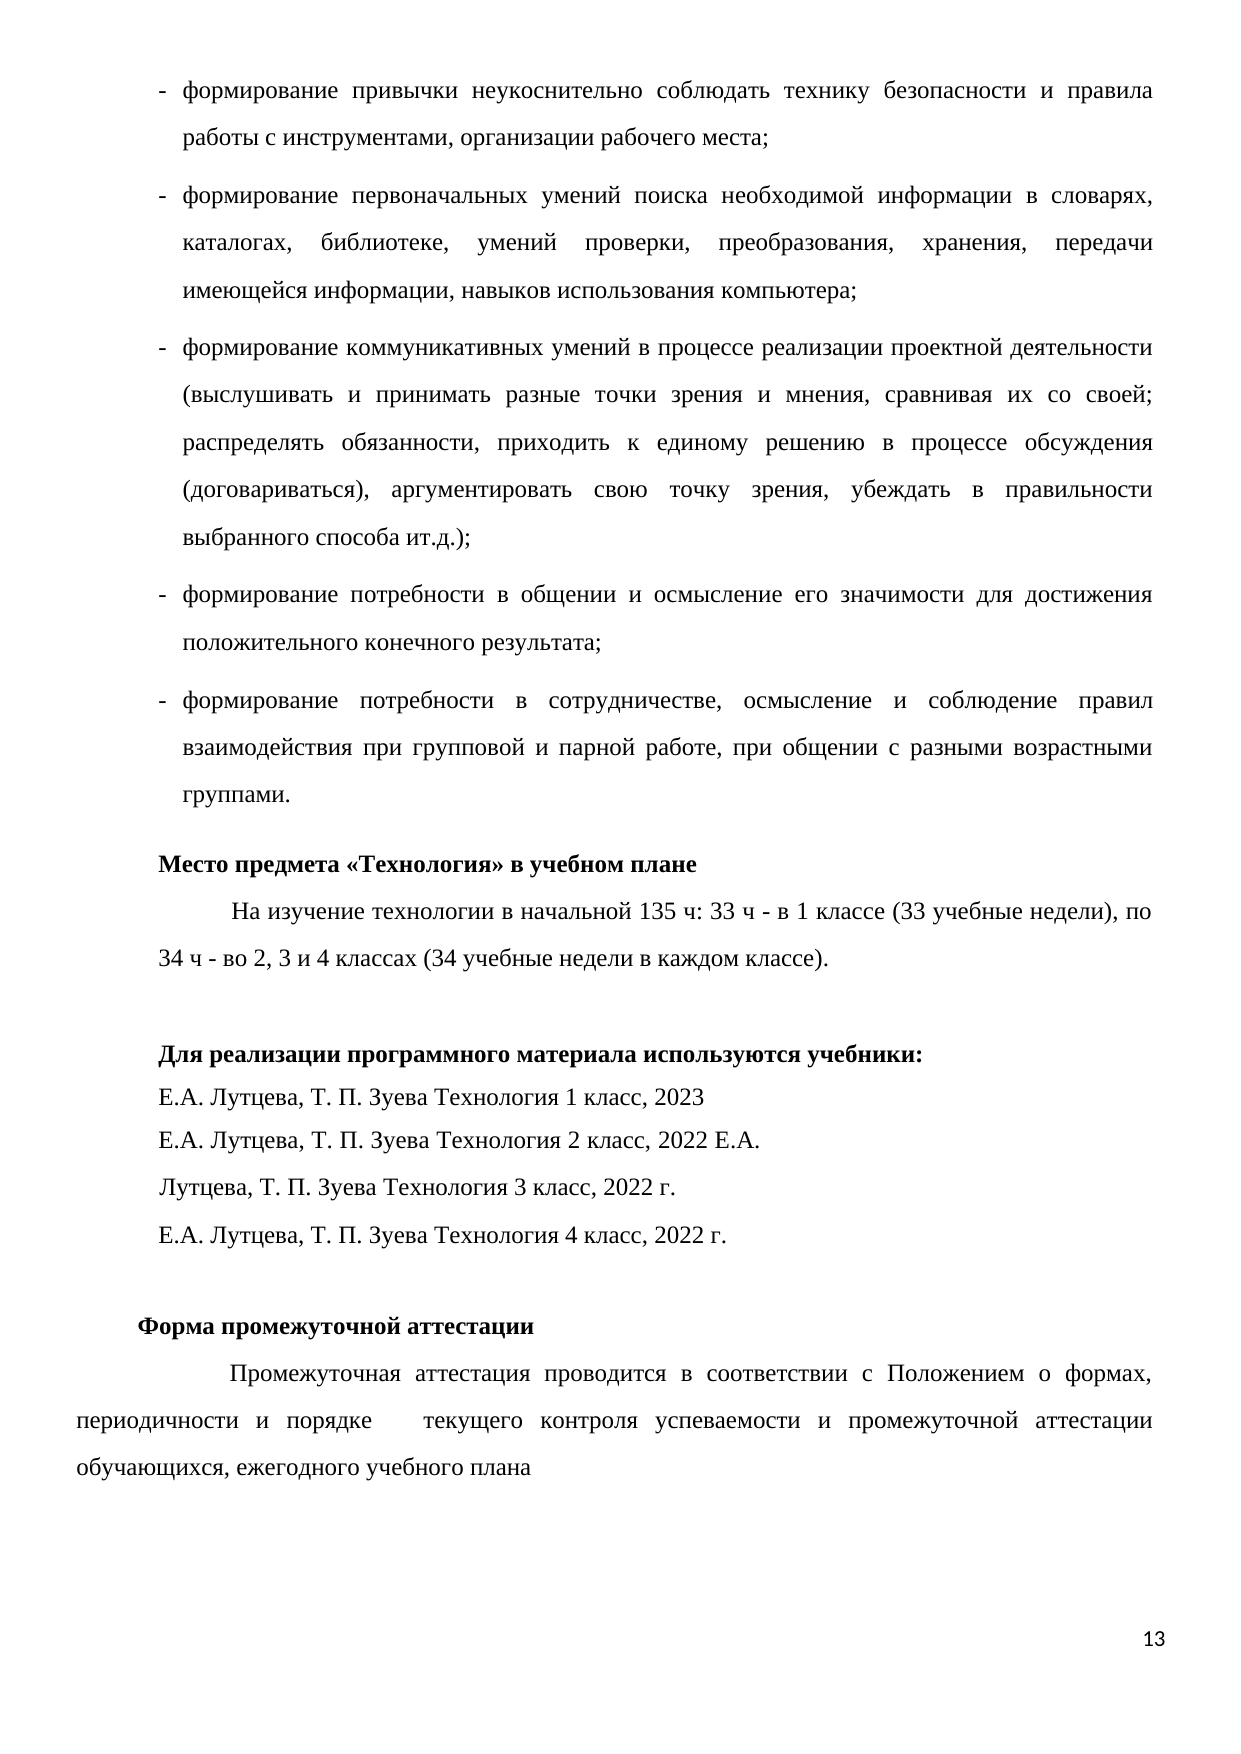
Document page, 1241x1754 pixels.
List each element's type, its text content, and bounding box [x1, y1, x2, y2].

list формирование первоначальных умений поиска необходимой информации в словарях, каталогах, библиотеке, умений проверки, преобразования, хранения, передачи имеющейся информации, навыков использования компьютера; [158, 180, 1154, 303]
list формирование потребности в сотрудничестве, осмысление и соблюдение правил взаимодействия при групповой и парной работе, при общении с разными возрастными группами. [158, 685, 1154, 808]
subtitle Место предмета «Технология» в учебном плане [158, 849, 1165, 878]
list формирование коммуникативных умений в процессе реализации проектной деятельности (выслушивать и принимать разные точки зрения и мнения, сравнивая их со своей; распределять обязанности, приходить к единому решению в процессе обсуждения (договариваться), аргументировать свою точку зрения, убеждать в правильности выбранного способа ит.д.); [158, 332, 1154, 551]
text На изучение технологии в начальной 135 ч: 33 ч - в 1 классе (33 учебные недели), по 34 ч - во 2, 3 и 4 классах (34 учебные недели в каждом классе). [158, 896, 1154, 972]
text Е.А. Лутцева, Т. П. Зуева Технология 4 класс, 2022 г. [158, 1220, 1154, 1249]
text Промежуточная аттестация проводится в соответствии с Положением о формах, периодичности и порядке текущего контроля успеваемости и промежуточной аттестации обучающихся, ежегодного учебного плана [75, 1358, 1154, 1481]
text Для реализации программного материала используются учебники: [158, 1039, 1165, 1068]
text Е.А. Лутцева, Т. П. Зуева Технология 1 класс, 2023 [158, 1082, 1154, 1111]
list формирование привычки неукоснительно соблюдать технику безопасности и правила работы с инструментами, организации рабочего места; [158, 75, 1154, 151]
list формирование потребности в общении и осмысление его значимости для достижения положительного конечного результата; [158, 579, 1154, 656]
subtitle Форма промежуточной аттестации [75, 1311, 1165, 1339]
text Е.А. Лутцева, Т. П. Зуева Технология 2 класс, 2022 Е.А. Лутцева, Т. П. Зуева Технология 3 класс, 2022 г. [158, 1125, 761, 1201]
